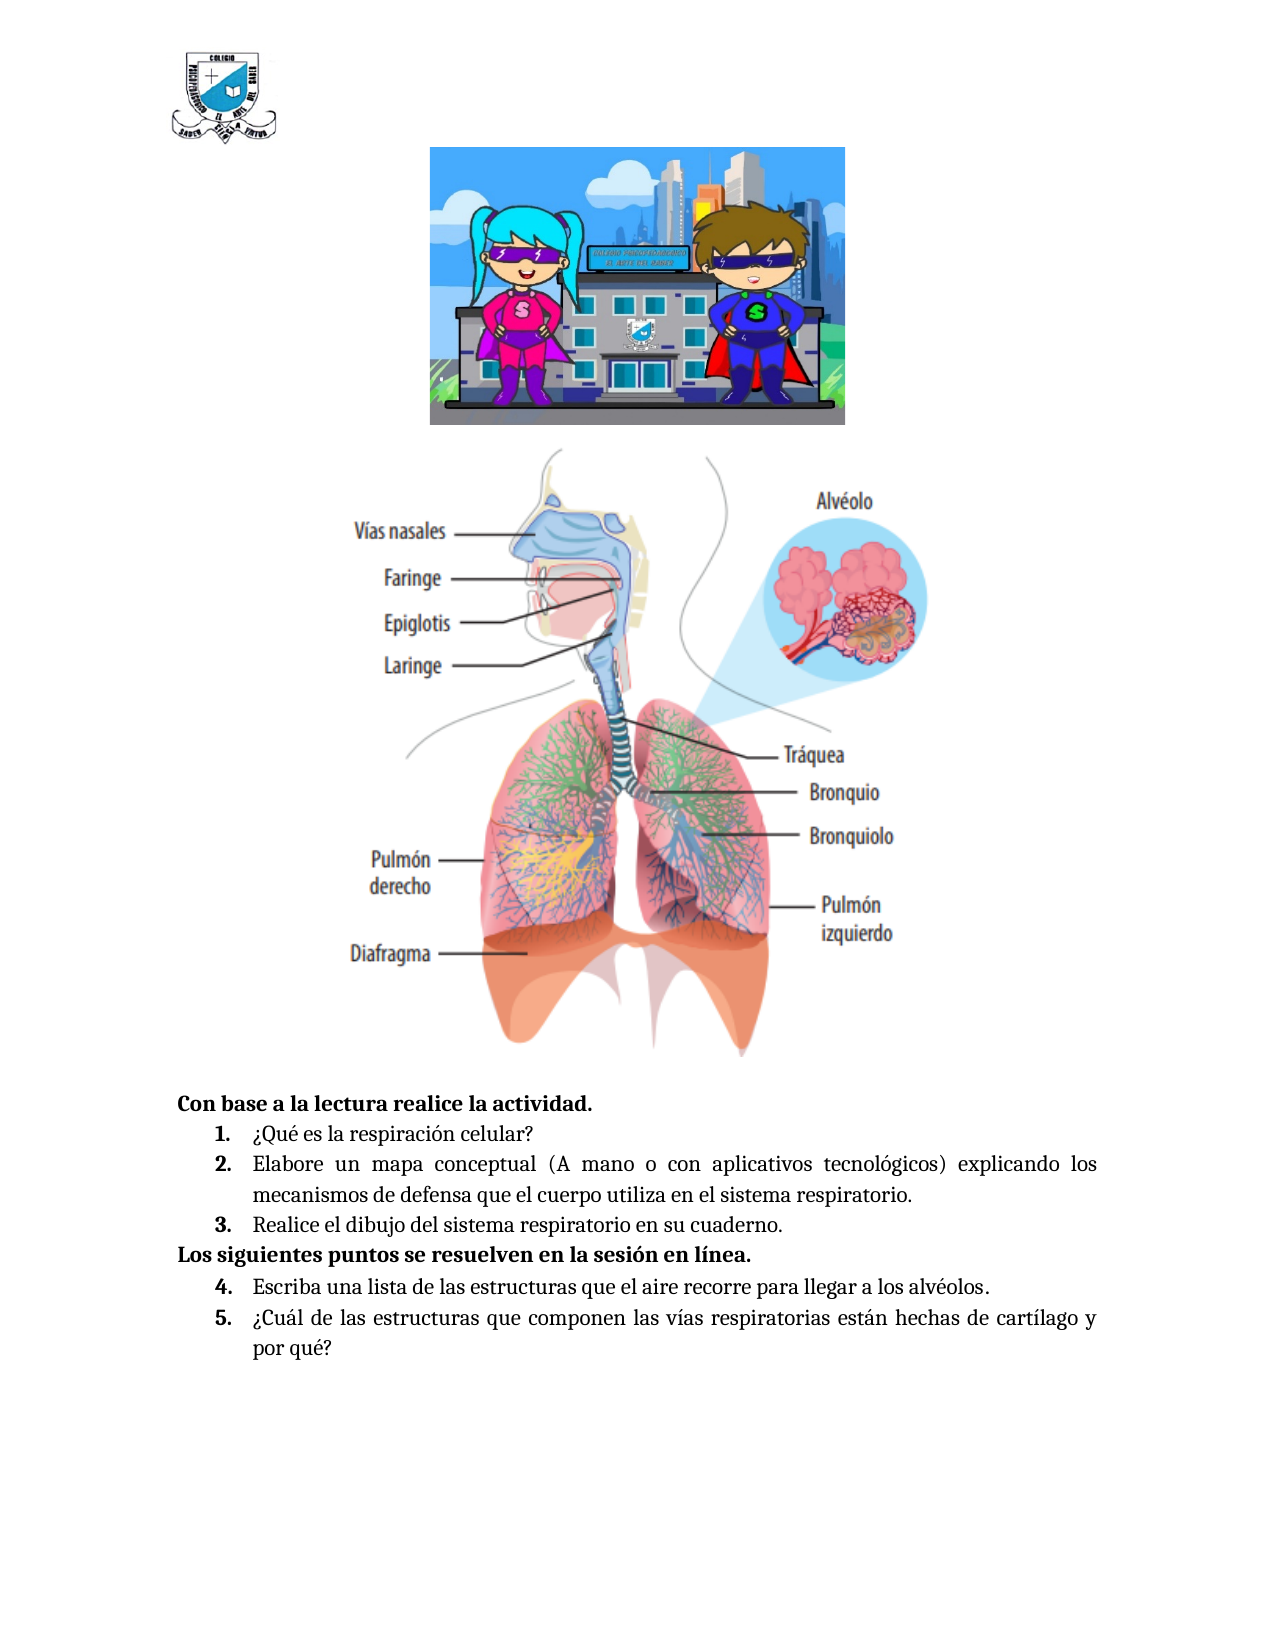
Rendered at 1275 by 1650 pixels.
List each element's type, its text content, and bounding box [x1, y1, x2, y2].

list Realice el dibujo del sistema respiratorio en su cuaderno. [215, 1212, 1098, 1238]
list ¿Qué es la respiración celular? [215, 1121, 1098, 1147]
list Escriba una lista de las estructuras que el aire recorre para llegar a los alvéolos. [215, 1272, 1098, 1300]
picture [166, 47, 281, 146]
text Los siguientes puntos se resuelven en la sesión en línea. [177, 1242, 1098, 1268]
picture [340, 428, 935, 1057]
list Elabore un mapa conceptual (A mano o con aplicativos tecnológicos) explicando los mecanismos de defensa que el cuerpo utiliza en el sistema respiratorio. [215, 1151, 1098, 1208]
picture [429, 147, 846, 425]
list ¿Cuál de las estructuras que componen las vías respiratorias están hechas de cartílago y por qué? [215, 1304, 1098, 1361]
text Con base a la lectura realice la actividad. [177, 1091, 1098, 1117]
